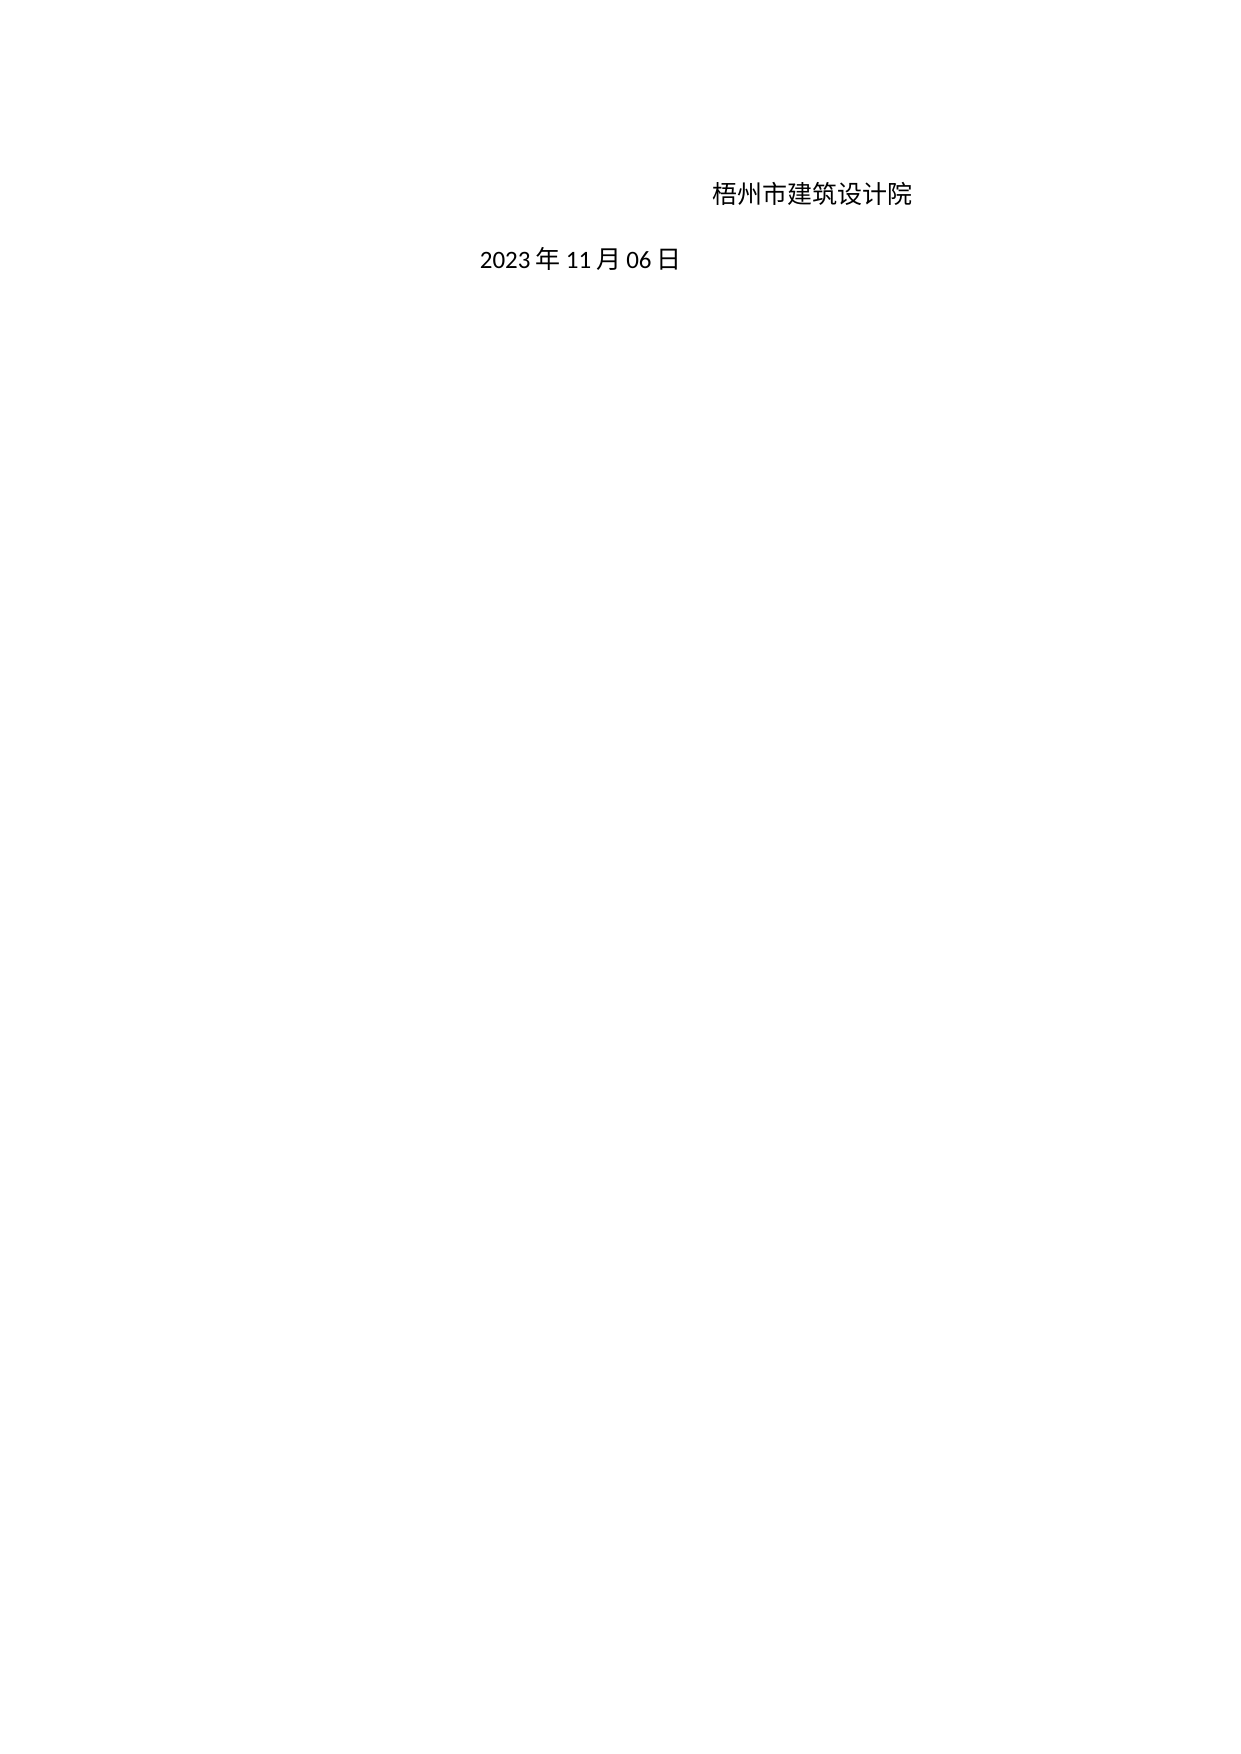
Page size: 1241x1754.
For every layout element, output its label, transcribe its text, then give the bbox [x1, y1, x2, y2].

text 2023年11月06日 [187, 226, 1053, 291]
text 梧州市建筑设计院 [187, 161, 1053, 226]
